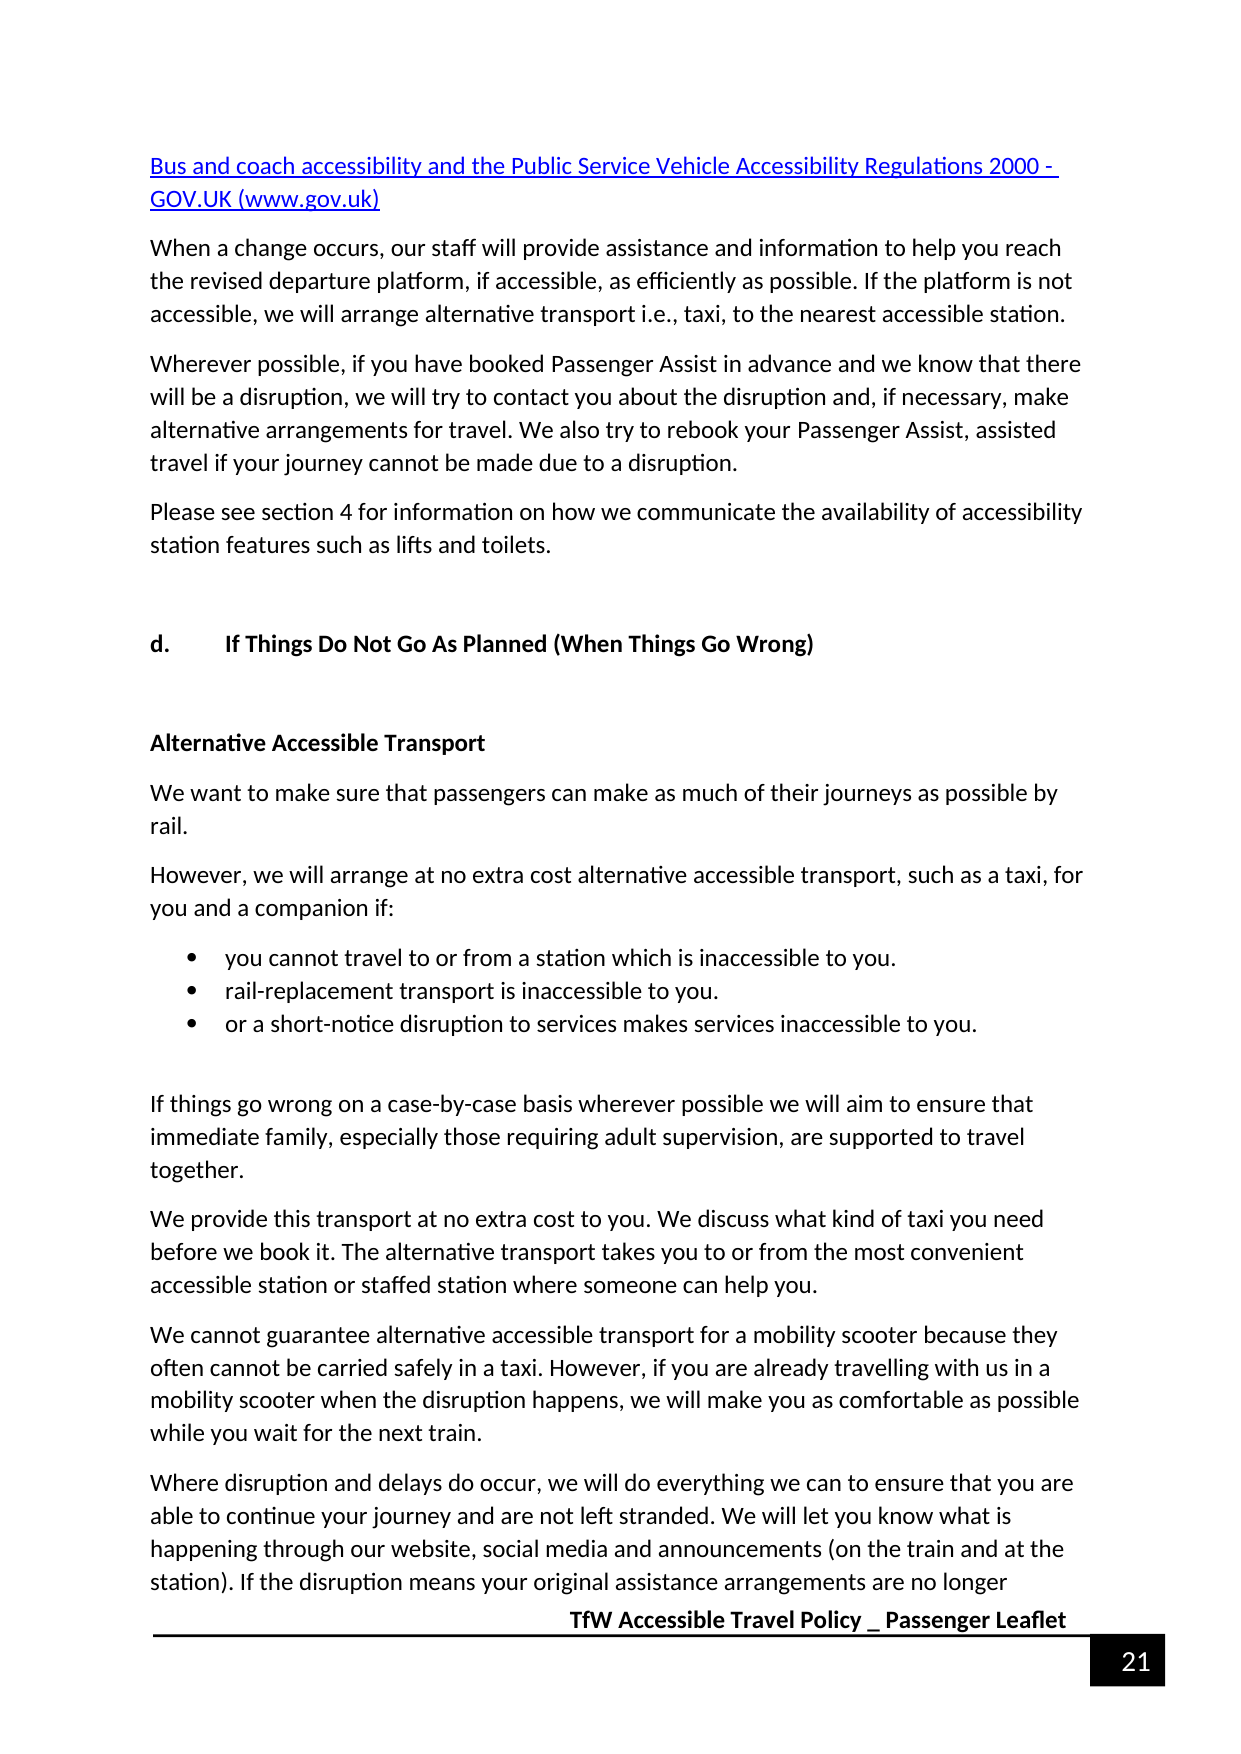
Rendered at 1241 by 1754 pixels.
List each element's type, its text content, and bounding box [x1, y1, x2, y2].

text We want to make sure that passengers can make as much of their journeys as possible by rail. [150, 777, 1090, 841]
text Wherever possible, if you have booked Passenger Assist in advance and we know that there will be a disruption, we will try to contact you about the disruption and, if necessary, make alternative arrangements for travel. We also try to rebook your Passenger Assist, assisted travel if your journey cannot be made due to a disruption. [150, 348, 1090, 477]
text We cannot guarantee alternative accessible transport for a mobility scooter because they often cannot be carried safely in a taxi. However, if you are already travelling with us in a mobility scooter when the disruption happens, we will make you as comfortable as possible while you wait for the next train. [150, 1319, 1090, 1448]
list rail-replacement transport is inaccessible to you. [187, 975, 1090, 1006]
list you cannot travel to or from a station which is inaccessible to you. [187, 942, 1090, 973]
text Please see section 4 for information on how we communicate the availability of accessibility station features such as lifts and toilets. [150, 496, 1090, 560]
text Alternative Accessible Transport [150, 727, 1090, 758]
text Bus and coach accessibility and the Public Service Vehicle Accessibility Regulations 2000 - GOV.UK (www.gov.uk) [150, 150, 1090, 213]
text d. If Things Do Not Go As Planned (When Things Go Wrong) [150, 628, 1090, 659]
text We provide this transport at no extra cost to you. We discuss what kind of taxi you need before we book it. The alternative transport takes you to or from the most convenient accessible station or staffed station where someone can help you. [150, 1203, 1090, 1300]
text If things go wrong on a case-by-case basis wherever possible we will aim to ensure that immediate family, especially those requiring adult supervision, are supported to travel together. [150, 1088, 1090, 1184]
list or a short-notice disruption to services makes services inaccessible to you. [187, 1008, 1090, 1038]
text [150, 1467, 1090, 1596]
text When a change occurs, our staff will provide assistance and information to help you reach the revised departure platform, if accessible, as efficiently as possible. If the platform is not accessible, we will arrange alternative transport i.e., taxi, to the nearest accessible station. [150, 232, 1090, 329]
text However, we will arrange at no extra cost alternative accessible transport, such as a taxi, for you and a companion if: [150, 859, 1090, 923]
